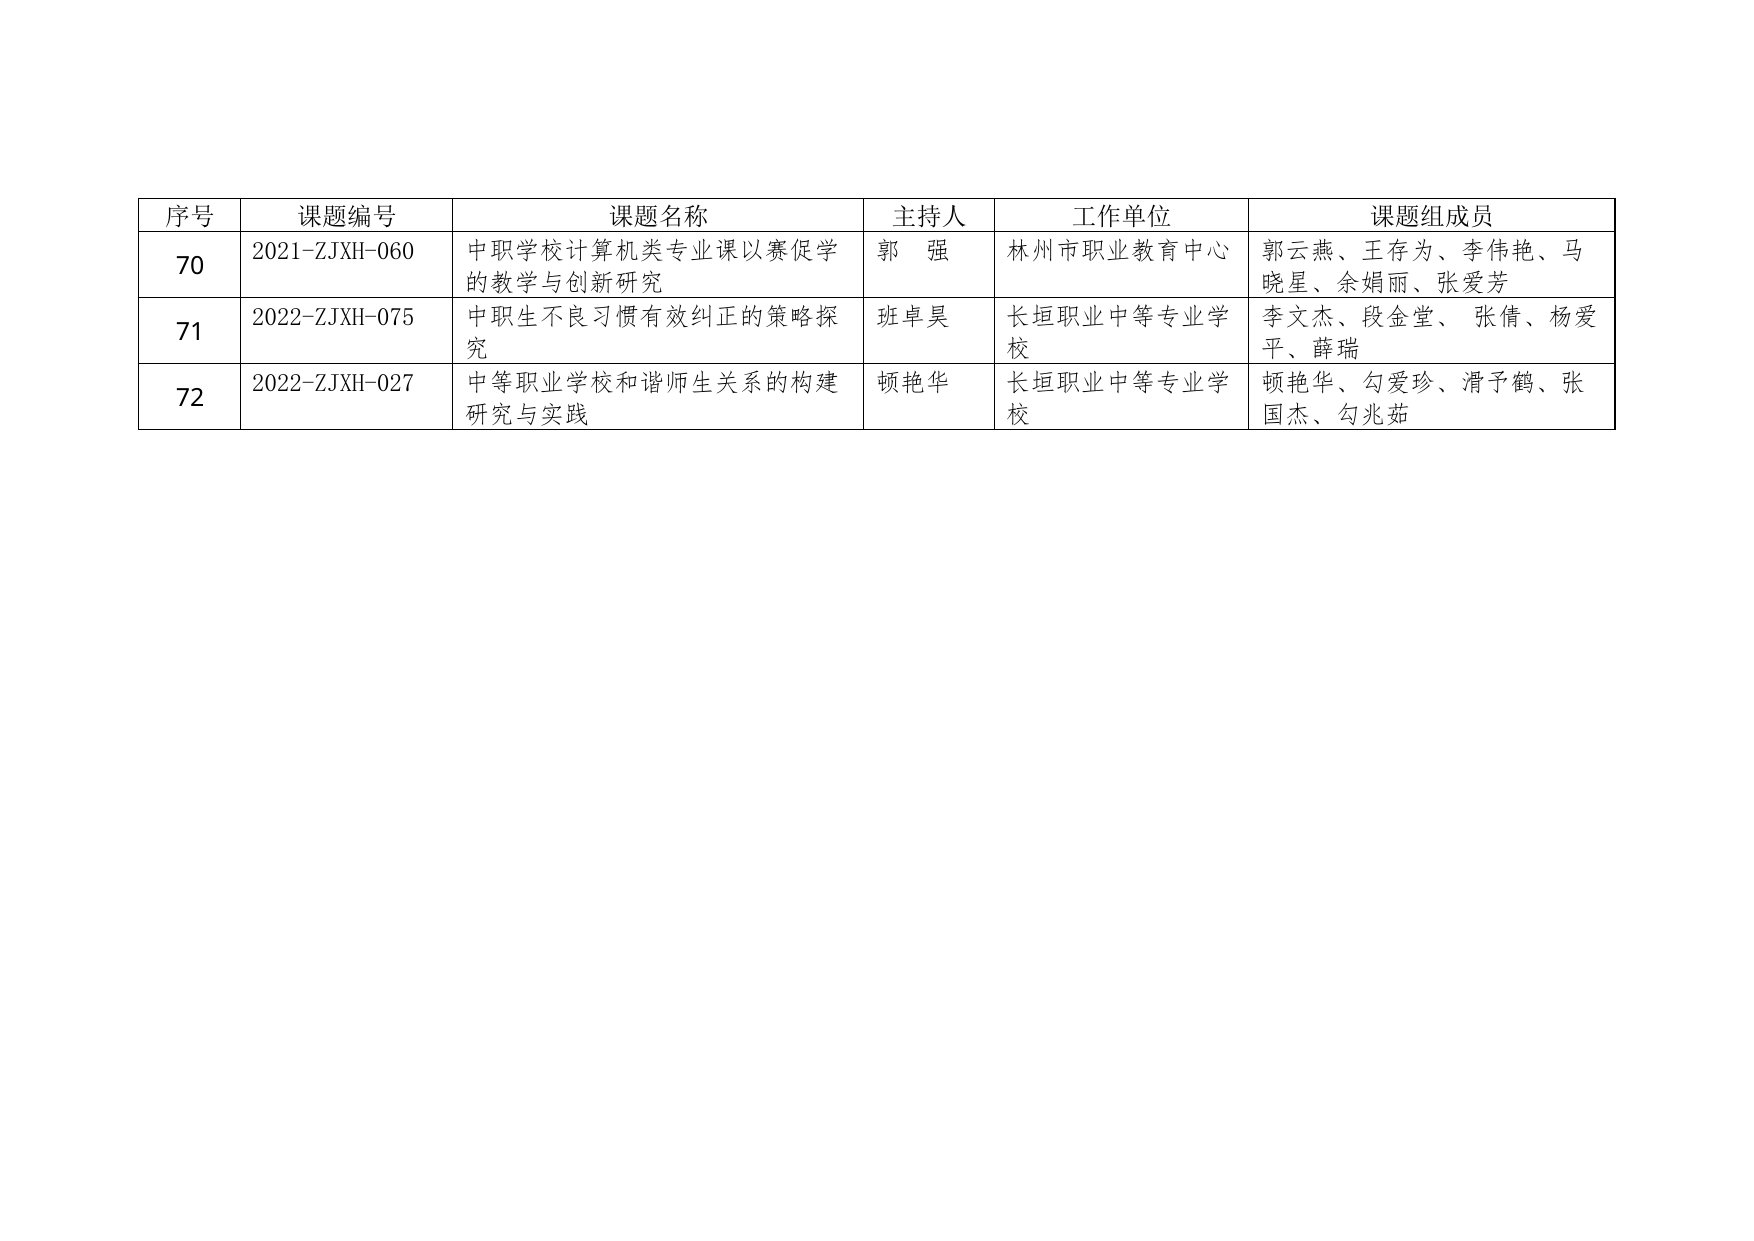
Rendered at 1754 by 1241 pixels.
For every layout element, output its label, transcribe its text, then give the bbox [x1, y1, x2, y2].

table_cell 顿艳华、勾爱珍、滑予鹤、张国杰、勾兆茹 [1249, 364, 1614, 429]
table_header 工作单位 [995, 199, 1248, 231]
table_cell 中等职业学校和谐师生关系的构建研究与实践 [453, 364, 863, 429]
table_cell 林州市职业教育中心 [995, 232, 1248, 297]
table_cell 班卓昊 [864, 298, 994, 363]
table_cell 2022-ZJXH-075 [241, 298, 452, 363]
table_cell 长垣职业中等专业学校 [995, 298, 1248, 363]
table_cell 顿艳华 [864, 364, 994, 429]
table_cell 72 [139, 364, 240, 429]
table_header 课题组成员 [1249, 199, 1614, 231]
table_header 课题名称 [453, 199, 863, 231]
table_header 序号 [139, 199, 240, 231]
table_header 主持人 [864, 199, 994, 231]
table_cell 郭云燕、王存为、李伟艳、马晓星、余娟丽、张爱芳 [1249, 232, 1614, 297]
table_cell 71 [139, 298, 240, 363]
table_cell 李文杰、段金堂、 张倩、杨爱平、薛瑞 [1249, 298, 1614, 363]
table_header 课题编号 [241, 199, 452, 231]
table_cell 郭 强 [864, 232, 994, 297]
table_cell 70 [139, 232, 240, 297]
table_cell 2021-ZJXH-060 [241, 232, 452, 297]
table_cell 中职生不良习惯有效纠正的策略探究 [453, 298, 863, 363]
table_cell 长垣职业中等专业学校 [995, 364, 1248, 429]
table_cell 中职学校计算机类专业课以赛促学的教学与创新研究 [453, 232, 863, 297]
table_cell 2022-ZJXH-027 [241, 364, 452, 429]
